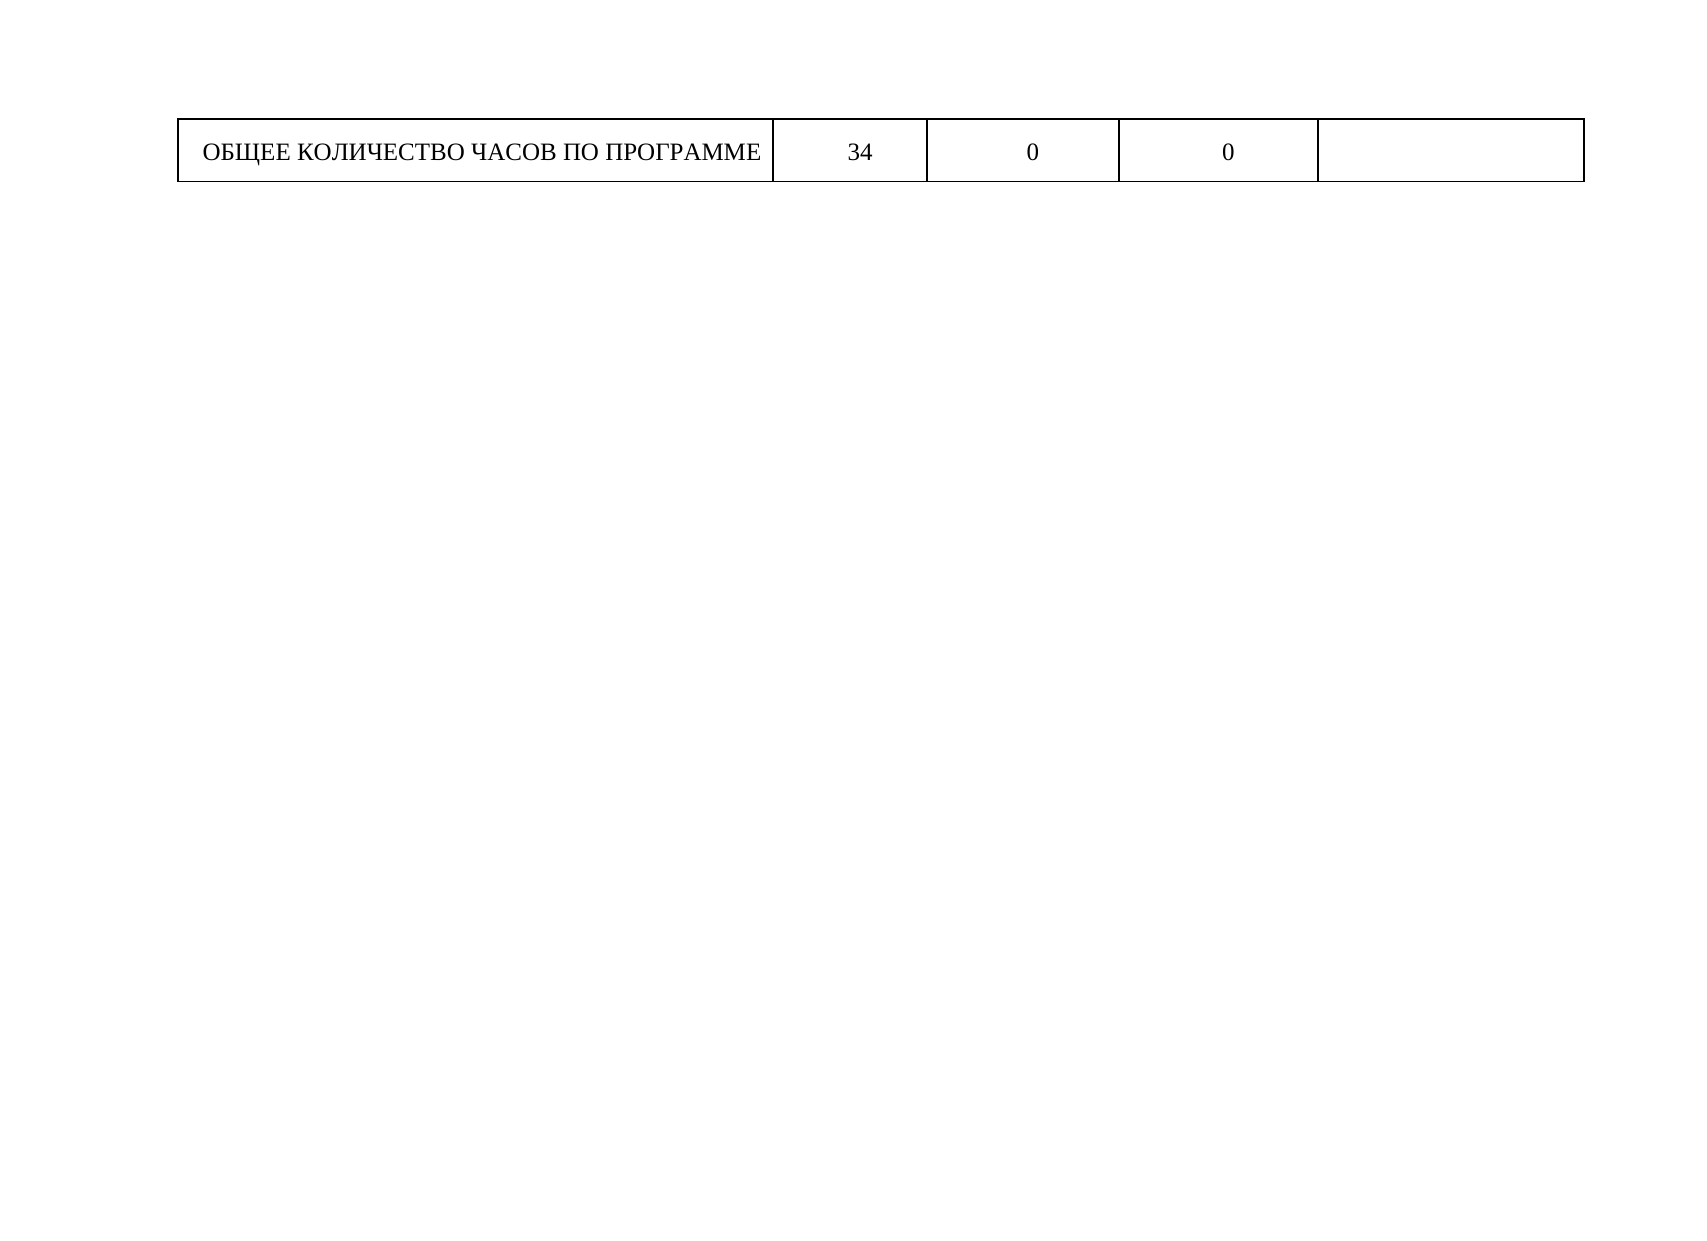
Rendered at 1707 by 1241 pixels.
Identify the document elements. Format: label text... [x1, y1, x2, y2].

table_cell 0 [928, 120, 1118, 181]
table_cell [1319, 120, 1583, 181]
table_cell ОБЩЕЕ КОЛИЧЕСТВО ЧАСОВ ПО ПРОГРАММЕ [179, 120, 772, 181]
table_cell 34 [774, 120, 926, 181]
table_cell 0 [1120, 120, 1317, 181]
